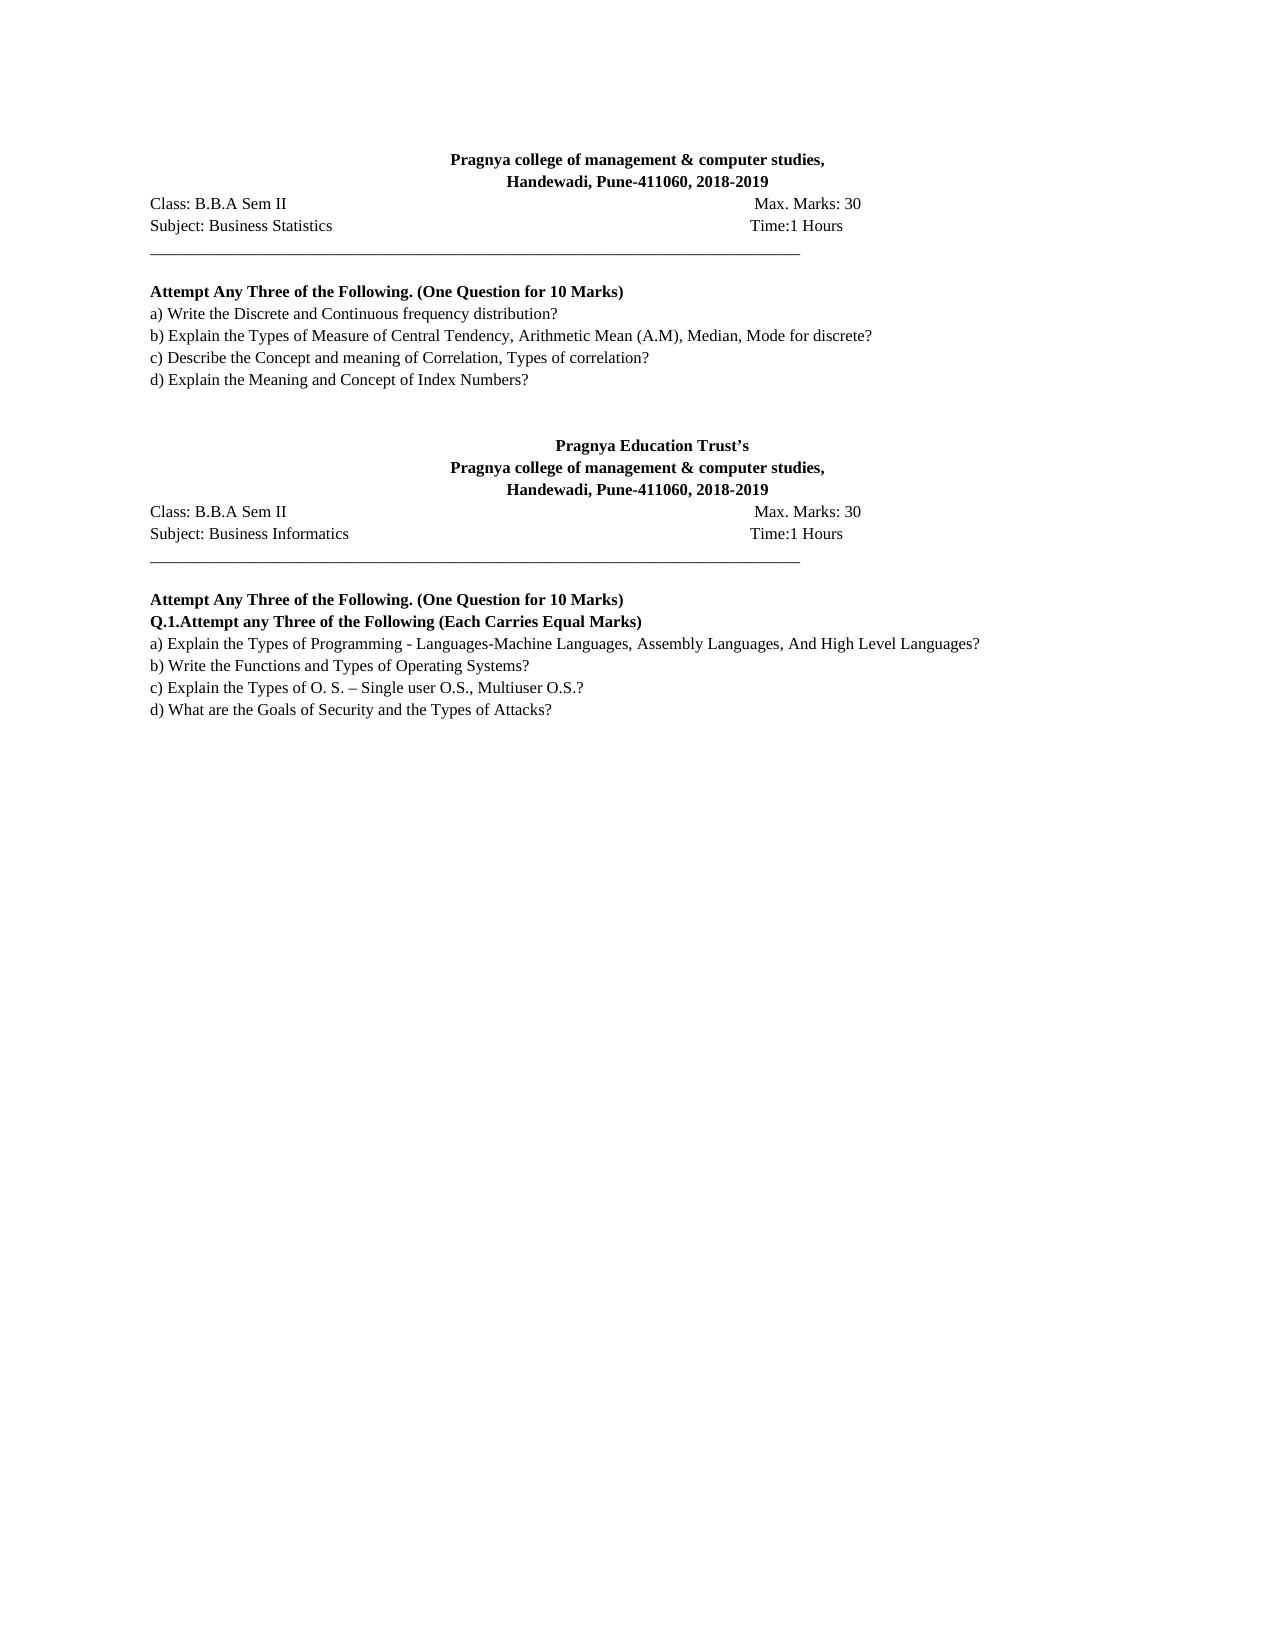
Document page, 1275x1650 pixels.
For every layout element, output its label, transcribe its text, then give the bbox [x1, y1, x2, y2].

text Class: B.B.A Sem II Max. Marks: 30 [150, 194, 1125, 213]
text a) Explain the Types of Programming - Languages-Machine Languages, Assembly Languages, And High Level Languages? [150, 633, 1125, 653]
text Subject: Business Statistics Time:1 Hours [150, 216, 1125, 235]
text Subject: Business Informatics Time:1 Hours [150, 524, 1125, 543]
text Pragnya college of management & computer studies, [150, 458, 1125, 477]
text Handewadi, Pune-411060, 2018-2019 [150, 480, 1125, 499]
text b) Write the Functions and Types of Operating Systems? [150, 656, 1125, 675]
text c) Describe the Concept and meaning of Correlation, Types of correlation? [150, 348, 1125, 367]
text c) Explain the Types of O. S. – Single user O.S., Multiuser O.S.? [150, 677, 1125, 697]
text a) Write the Discrete and Continuous frequency distribution? [150, 304, 1125, 323]
text ______________________________________________________________________________ [150, 546, 1125, 565]
text Pragnya Education Trust’s [150, 436, 1125, 455]
text d) What are the Goals of Security and the Types of Attacks? [150, 699, 1125, 719]
text Pragnya college of management & computer studies, [150, 150, 1125, 169]
text Class: B.B.A Sem II Max. Marks: 30 [150, 502, 1125, 521]
text b) Explain the Types of Measure of Central Tendency, Arithmetic Mean (A.M), Median, Mode for discrete? [150, 326, 1125, 345]
text Handewadi, Pune-411060, 2018-2019 [150, 172, 1125, 191]
text Attempt Any Three of the Following. (One Question for 10 Marks) [150, 282, 1125, 301]
text d) Explain the Meaning and Concept of Index Numbers? [150, 370, 1125, 389]
text Attempt Any Three of the Following. (One Question for 10 Marks) [150, 589, 1125, 609]
text Q.1.Attempt any Three of the Following (Each Carries Equal Marks) [150, 612, 1125, 631]
text ______________________________________________________________________________ [150, 238, 1125, 257]
